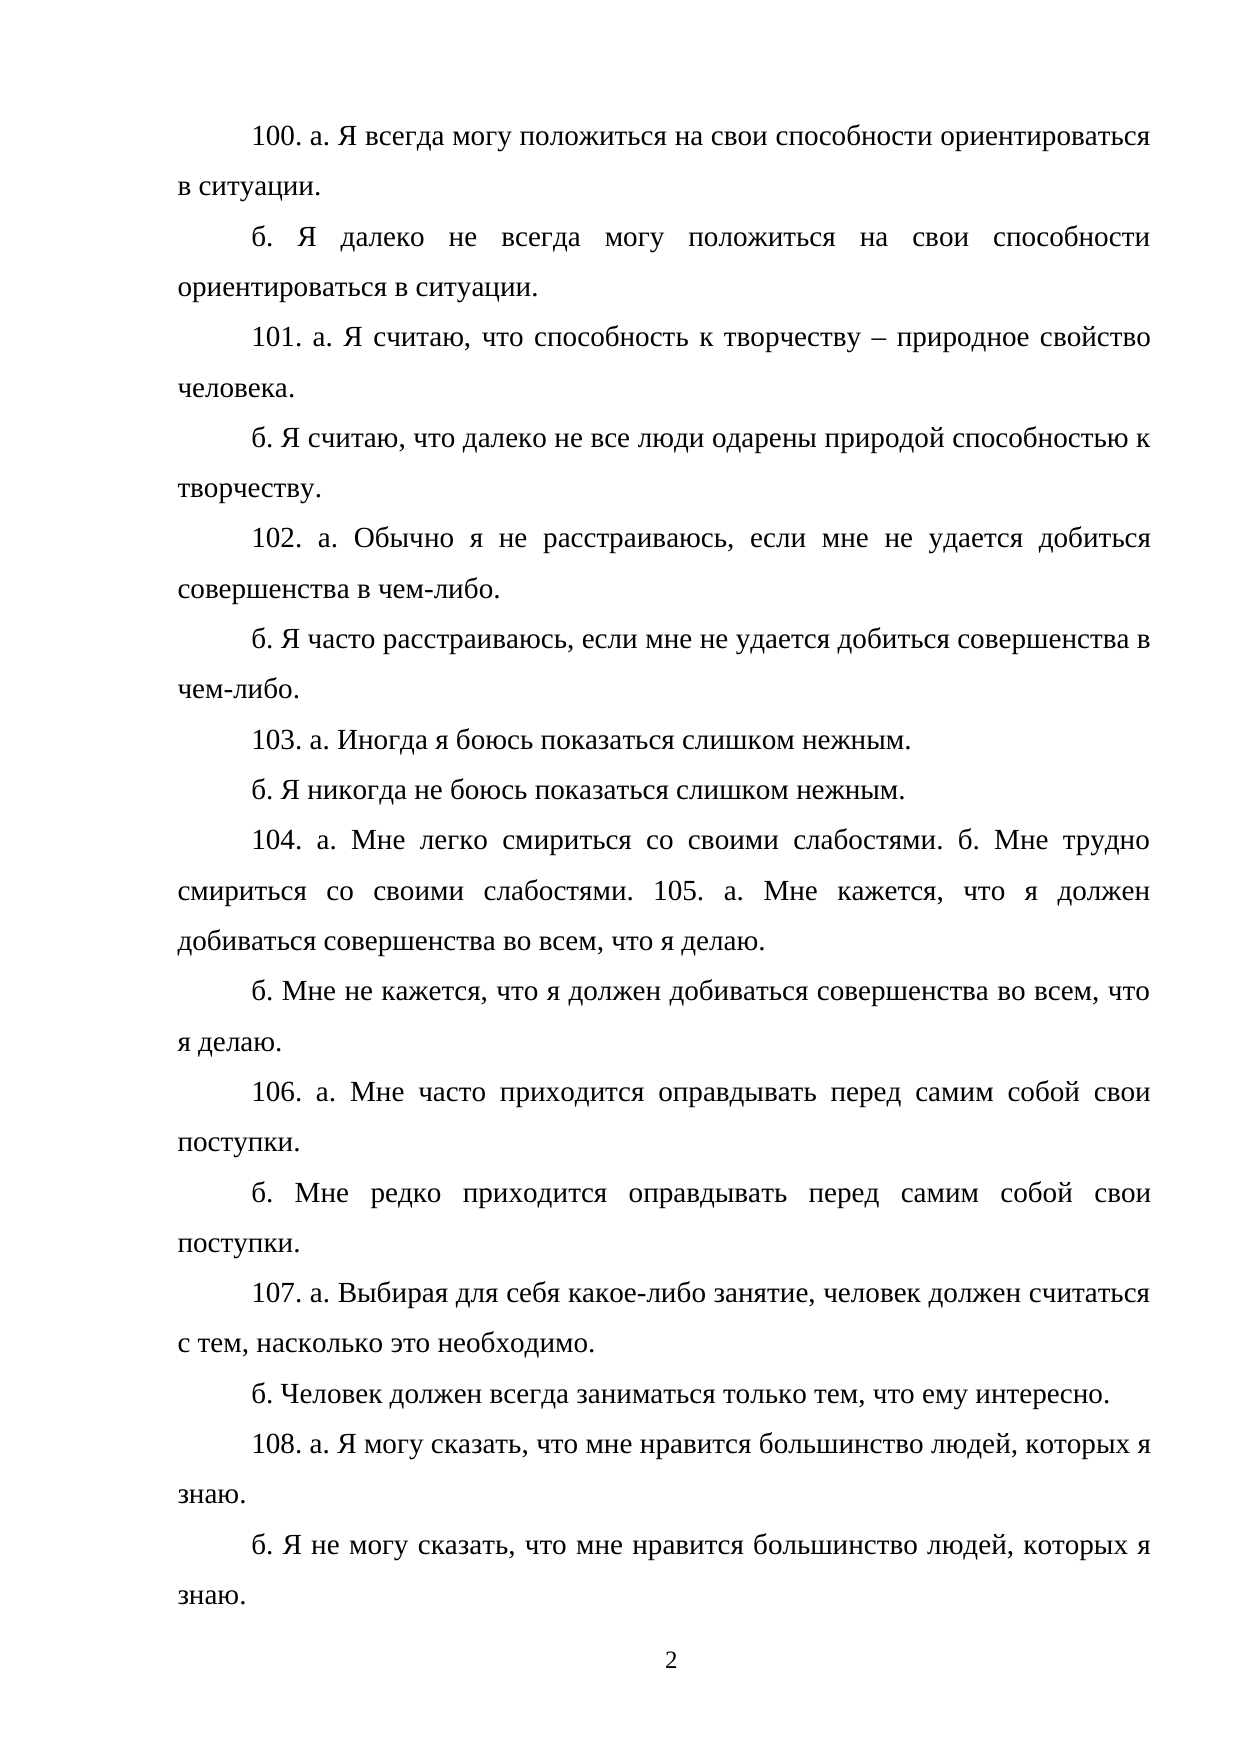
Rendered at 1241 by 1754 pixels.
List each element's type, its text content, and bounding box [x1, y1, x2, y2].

text б. Я далеко не всегда могу положиться на свои способности ориентироваться в ситуации. [177, 219, 1152, 303]
text 106. а. Мне часто приходится оправдывать перед самим собой свои поступки. [177, 1074, 1152, 1158]
text 103. а. Иногда я боюсь показаться слишком нежным. [177, 722, 1152, 755]
text б. Мне редко приходится оправдывать перед самим собой свои поступки. [177, 1175, 1152, 1258]
text 107. а. Выбирая для себя какое-либо занятие, человек должен считаться с тем, насколько это необходимо. [177, 1275, 1152, 1359]
text б. Я считаю, что далеко не все люди одарены природой способностью к творчеству. [177, 420, 1152, 504]
text 108. а. Я могу сказать, что мне нравится большинство людей, которых я знаю. [177, 1426, 1152, 1510]
text б. Мне не кажется, что я должен добиваться совершенства во всем, что я делаю. [177, 973, 1152, 1057]
text б. Я не могу сказать, что мне нравится большинство людей, которых я знаю. [177, 1527, 1152, 1611]
text 101. а. Я считаю, что способность к творчеству – природное свойство человека. [177, 319, 1152, 403]
text б. Я никогда не боюсь показаться слишком нежным. [177, 772, 1152, 806]
text б. Я часто расстраиваюсь, если мне не удается добиться совершенства в чем-либо. [177, 621, 1152, 705]
text б. Человек должен всегда заниматься только тем, что ему интересно. [177, 1376, 1152, 1409]
text 102. а. Обычно я не расстраиваюсь, если мне не удается добиться совершенства в чем-либо. [177, 521, 1152, 604]
text 100. а. Я всегда могу положиться на свои способности ориентироваться в ситуации. [177, 118, 1152, 202]
text 104. а. Мне легко смириться со своими слабостями. б. Мне трудно смириться со своими слабостями. 105. а. Мне кажется, что я должен добиваться совершенства во всем, что я делаю. [177, 822, 1152, 957]
